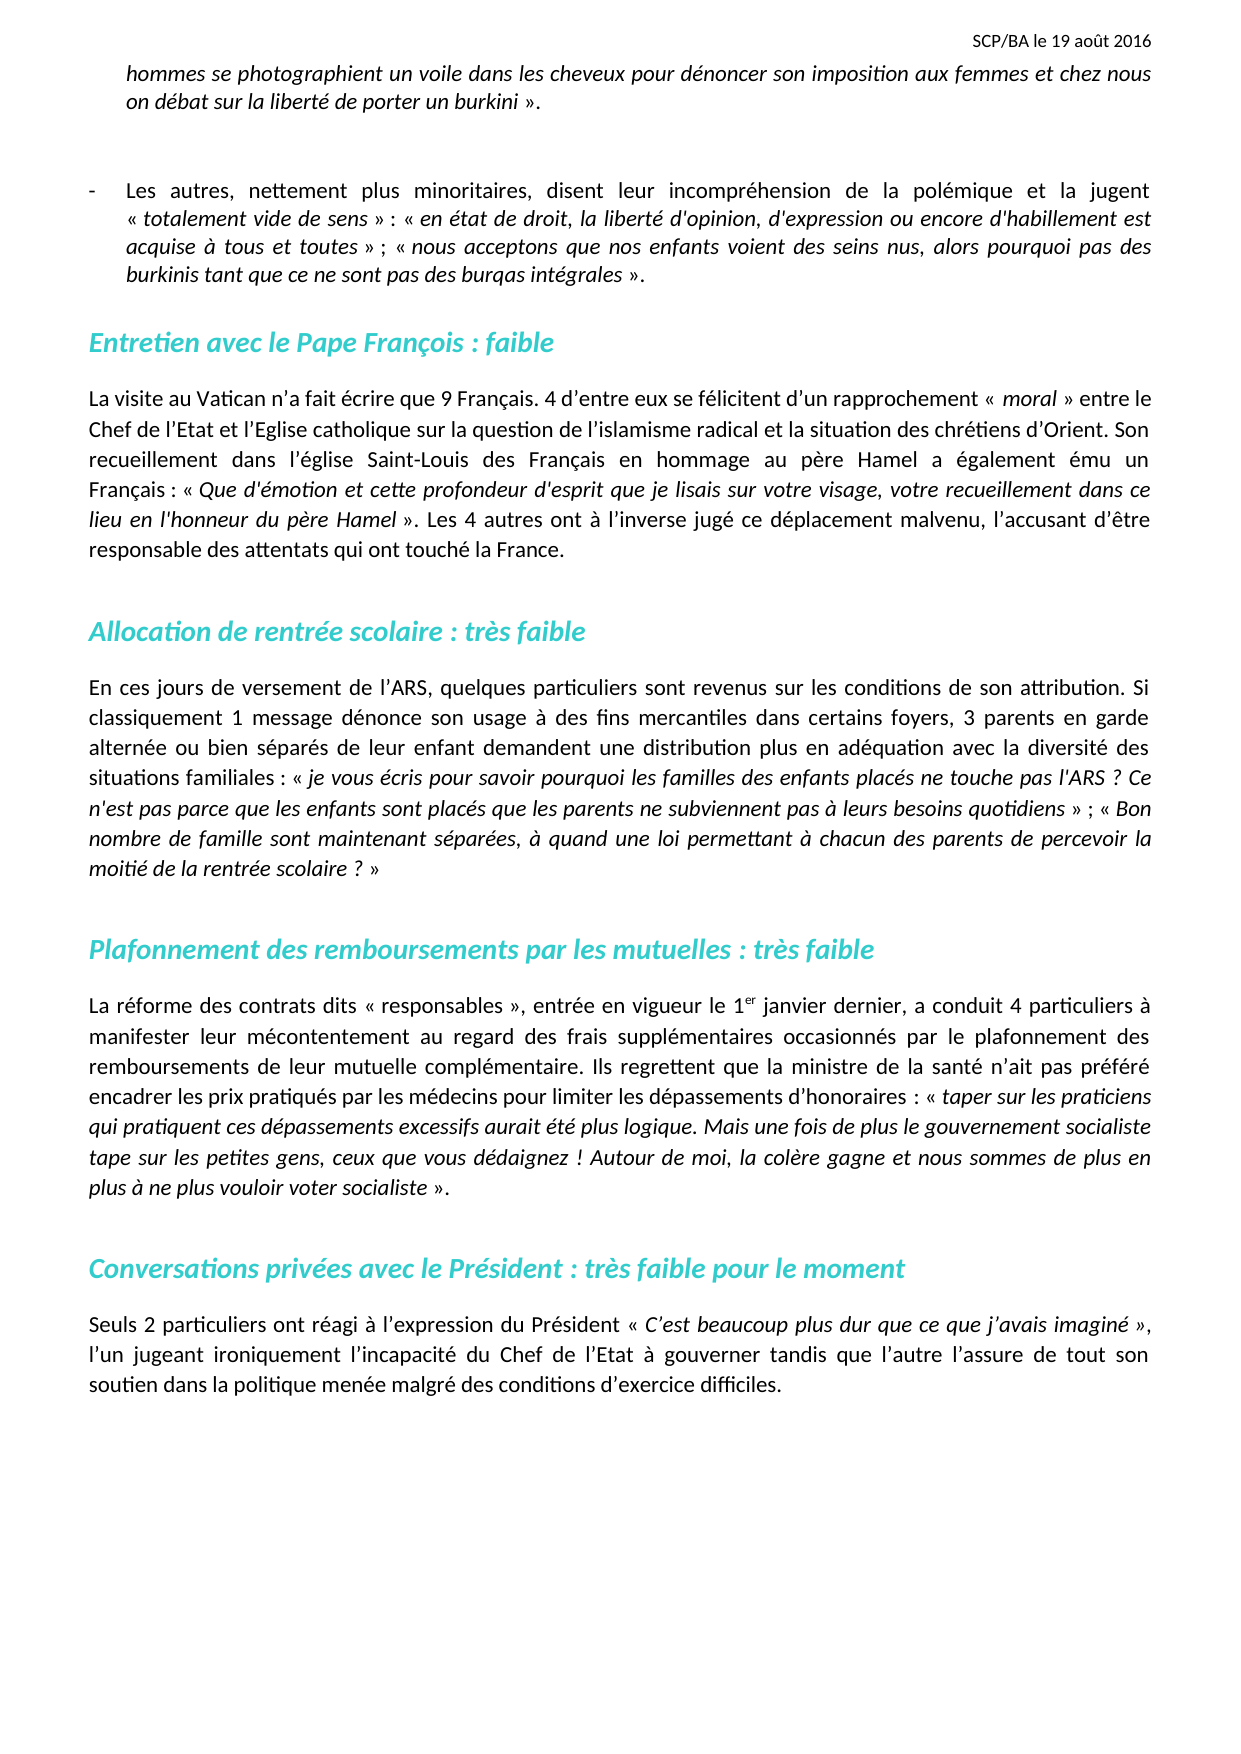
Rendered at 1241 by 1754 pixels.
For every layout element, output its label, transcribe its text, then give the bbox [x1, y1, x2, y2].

text Plafonnement des remboursements par les mutuelles : très faible [89, 931, 1152, 967]
text La visite au Vatican n’a fait écrire que 9 Français. 4 d’entre eux se félicitent d’un rapprochement « moral » entre le Chef de l’Etat et l’Eglise catholique sur la question de l’islamisme radical et la situation des chrétiens d’Orient. Son recueillement dans l’église Saint-Louis des Français en hommage au père Hamel a également ému un Français : « Que d'émotion et cette profondeur d'esprit que je lisais sur votre visage, votre recueillement dans ce lieu en l'honneur du père Hamel ». Les 4 autres ont à l’inverse jugé ce déplacement malvenu, l’accusant d’être responsable des attentats qui ont touché la France. [89, 384, 1152, 563]
text La réforme des contrats dits « responsables », entrée en vigueur le 1er janvier dernier, a conduit 4 particuliers à manifester leur mécontentement au regard des frais supplémentaires occasionnés par le plafonnement des remboursements de leur mutuelle complémentaire. Ils regrettent que la ministre de la santé n’ait pas préféré encadrer les prix pratiqués par les médecins pour limiter les dépassements d’honoraires : « taper sur les praticiens qui pratiquent ces dépassements excessifs aurait été plus logique. Mais une fois de plus le gouvernement socialiste tape sur les petites gens, ceux que vous dédaignez ! Autour de moi, la colère gagne et nous sommes de plus en plus à ne plus vouloir voter socialiste ». [89, 992, 1152, 1201]
text Seuls 2 particuliers ont réagi à l’expression du Président « C’est beaucoup plus dur que ce que j’avais imaginé », l’un jugeant ironiquement l’incapacité du Chef de l’Etat à gouverner tandis que l’autre l’assure de tout son soutien dans la politique menée malgré des conditions d’exercice difficiles. [89, 1310, 1152, 1399]
text Entretien avec le Pape François : faible [89, 324, 1152, 360]
text En ces jours de versement de l’ARS, quelques particuliers sont revenus sur les conditions de son attribution. Si classiquement 1 message dénonce son usage à des fins mercantiles dans certains foyers, 3 parents en garde alternée ou bien séparés de leur enfant demandent une distribution plus en adéquation avec la diversité des situations familiales : « je vous écris pour savoir pourquoi les familles des enfants placés ne touche pas l'ARS ? Ce n'est pas parce que les enfants sont placés que les parents ne subviennent pas à leurs besoins quotidiens » ; « Bon nombre de famille sont maintenant séparées, à quand une loi permettant à chacun des parents de percevoir la moitié de la rentrée scolaire ? » [89, 673, 1152, 882]
text Allocation de rentrée scolaire : très faible [89, 613, 1152, 648]
text Conversations privées avec le Président : très faible pour le moment [89, 1250, 1152, 1286]
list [88, 59, 1152, 115]
list Les autres, nettement plus minoritaires, disent leur incompréhension de la polémique et la jugent « totalement vide de sens » : « en état de droit, la liberté d'opinion, d'expression ou encore d'habillement est acquise à tous et toutes » ; « nous acceptons que nos enfants voient des seins nus, alors pourquoi pas des burkinis tant que ce ne sont pas des burqas intégrales ». [88, 176, 1152, 288]
